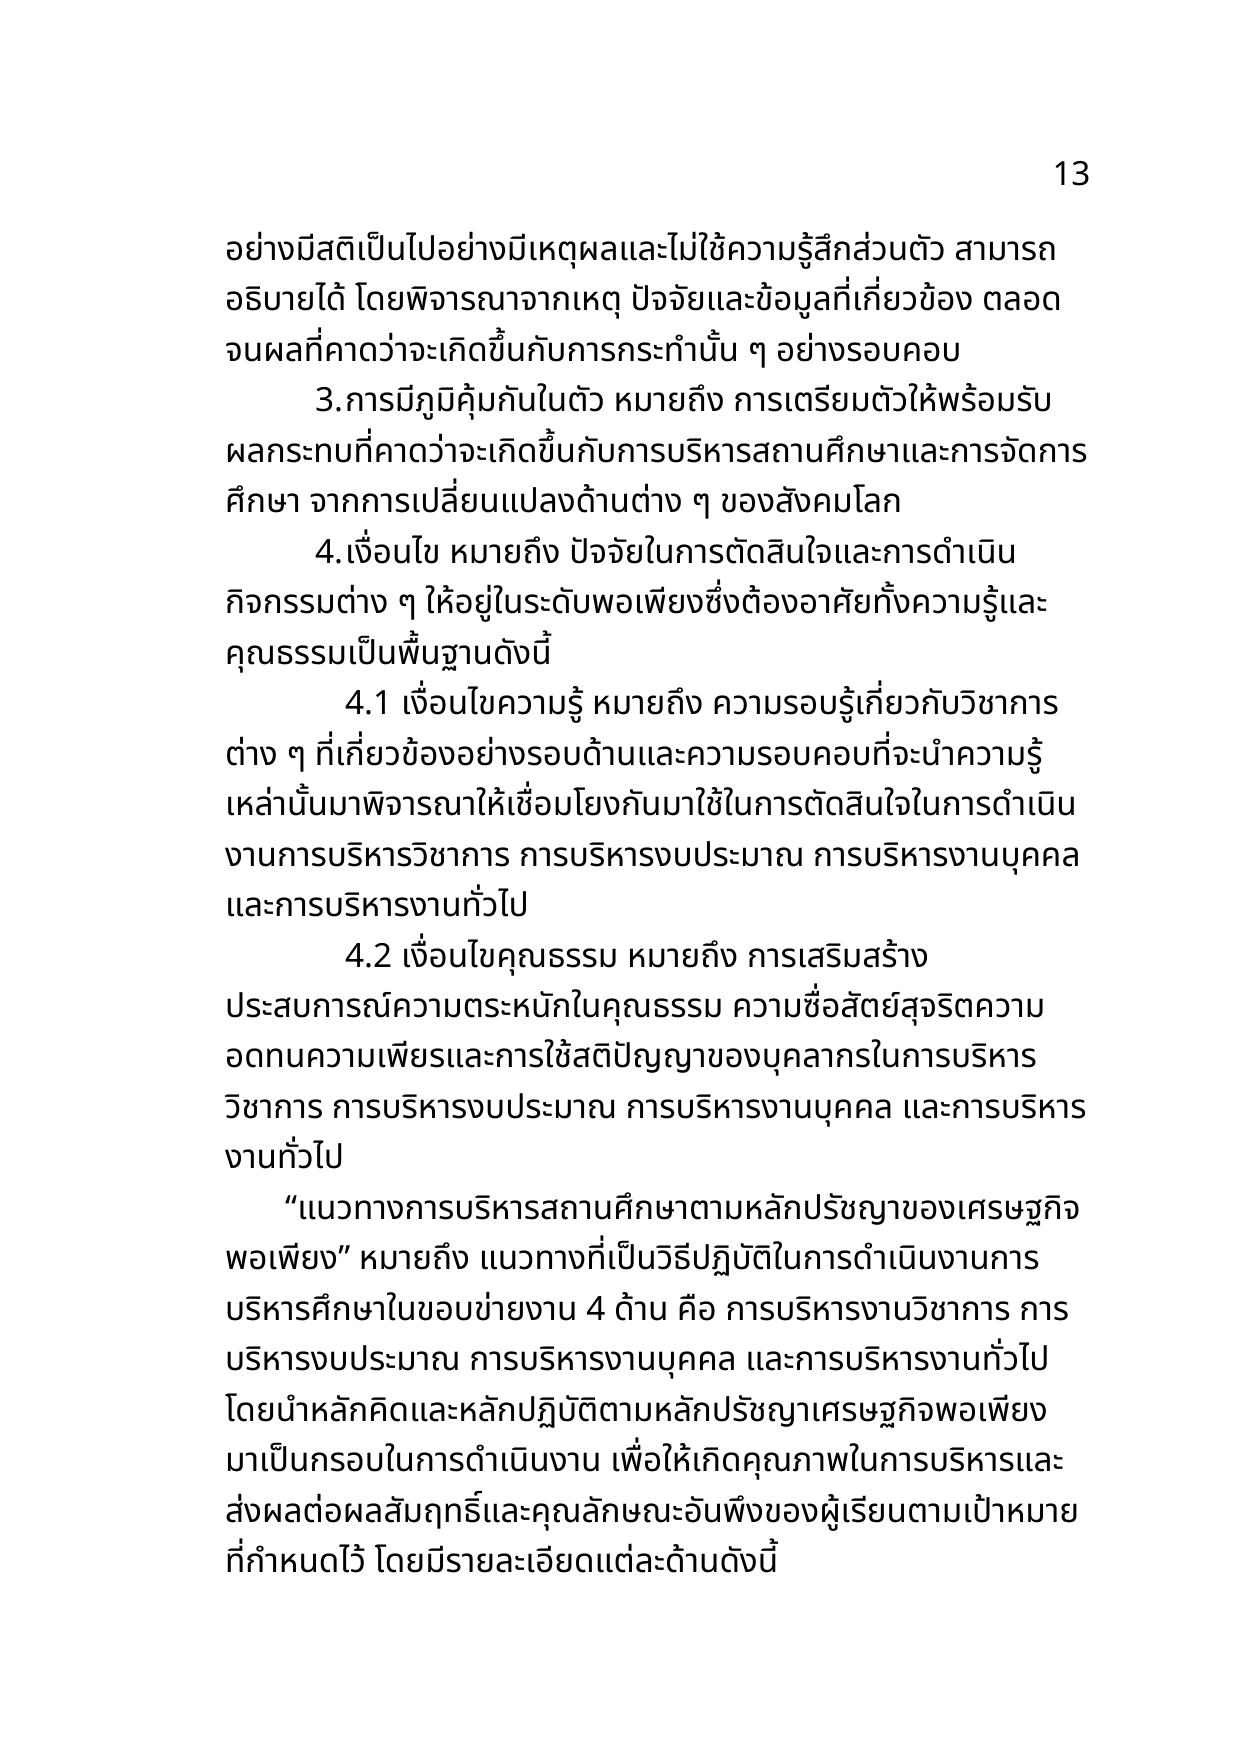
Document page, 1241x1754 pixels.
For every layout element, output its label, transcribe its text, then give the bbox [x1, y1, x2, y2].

text 4. เงื่อนไข หมายถึง ปัจจัยในการตัดสินใจและการดำเนินกิจกรรมต่าง ๆ ให้อยู่ในระดับพอเพียงซึ่งต้องอาศัยทั้งความรู้และคุณธรรมเป็นพื้นฐานดังนี้ [225, 528, 1090, 679]
text 4.1 เงื่อนไขความรู้ หมายถึง ความรอบรู้เกี่ยวกับวิชาการต่าง ๆ ที่เกี่ยวข้องอย่างรอบด้านและความรอบคอบที่จะนำความรู้เหล่านั้นมาพิจารณาให้เชื่อมโยงกันมาใช้ในการตัดสินใจในการดำเนินงานการบริหารวิชาการ การบริหารงบประมาณ การบริหารงานบุคคล และการบริหารงานทั่วไป [225, 679, 1090, 931]
text “แนวทางการบริหารสถานศึกษาตามหลักปรัชญาของเศรษฐกิจพอเพียง” หมายถึง แนวทางที่เป็นวิธีปฏิบัติในการดำเนินงานการบริหารศึกษาในขอบข่ายงาน 4 ด้าน คือ การบริหารงานวิชาการ การบริหารงบประมาณ การบริหารงานบุคคล และการบริหารงานทั่วไป โดยนำหลักคิดและหลักปฏิบัติตามหลักปรัชญาเศรษฐกิจพอเพียง มาเป็นกรอบในการดำเนินงาน เพื่อให้เกิดคุณภาพในการบริหารและส่งผลต่อผลสัมฤทธิ์และคุณลักษณะอันพึงของผู้เรียนตามเป้าหมายที่กำหนดไว้ โดยมีรายละเอียดแต่ละด้านดังนี้ [225, 1184, 1090, 1587]
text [225, 225, 1090, 376]
text 4.2 เงื่อนไขคุณธรรม หมายถึง การเสริมสร้างประสบการณ์ความตระหนักในคุณธรรม ความซื่อสัตย์สุจริตความอดทนความเพียรและการใช้สติปัญญาของบุคลากรในการบริหารวิชาการ การบริหารงบประมาณ การบริหารงานบุคคล และการบริหารงานทั่วไป [225, 931, 1090, 1184]
text 3. การมีภูมิคุ้มกันในตัว หมายถึง การเตรียมตัวให้พร้อมรับผลกระทบที่คาดว่าจะเกิดขึ้นกับการบริหารสถานศึกษาและการจัดการศึกษา จากการเปลี่ยนแปลงด้านต่าง ๆ ของสังคมโลก [225, 376, 1090, 528]
